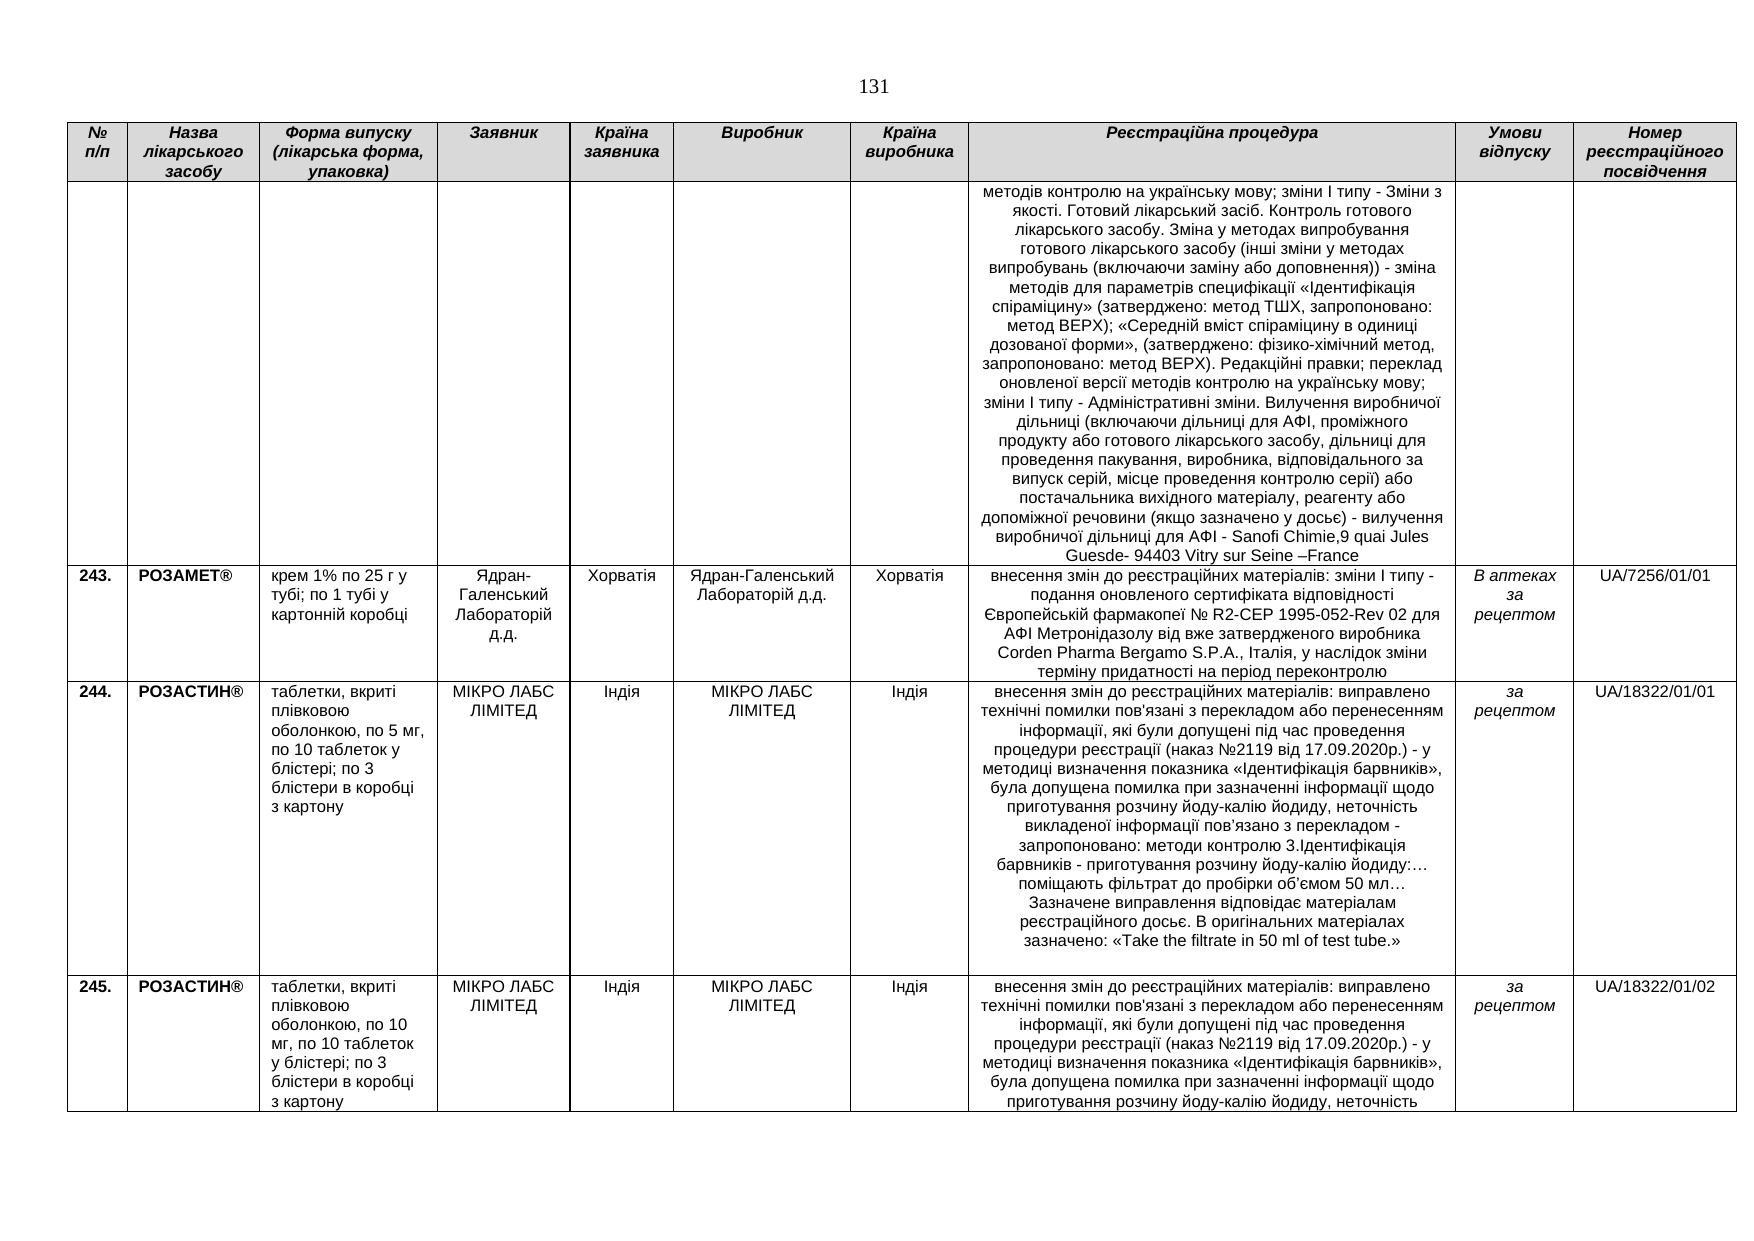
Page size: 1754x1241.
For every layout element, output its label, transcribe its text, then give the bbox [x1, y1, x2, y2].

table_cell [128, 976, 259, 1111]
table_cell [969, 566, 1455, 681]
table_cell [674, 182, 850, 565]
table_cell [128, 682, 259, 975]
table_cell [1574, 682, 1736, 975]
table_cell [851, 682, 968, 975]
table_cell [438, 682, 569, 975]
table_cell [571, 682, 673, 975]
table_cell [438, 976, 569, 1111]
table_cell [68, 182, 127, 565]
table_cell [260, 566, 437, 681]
table_header Виробник [674, 123, 850, 181]
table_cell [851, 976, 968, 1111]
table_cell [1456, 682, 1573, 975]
table_header Форма випуску (лікарська форма, упаковка) [260, 123, 437, 181]
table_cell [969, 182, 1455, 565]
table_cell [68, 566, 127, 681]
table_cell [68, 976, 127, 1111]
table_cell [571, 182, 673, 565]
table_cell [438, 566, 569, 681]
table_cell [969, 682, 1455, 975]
table_header Реєстраційна процедура [969, 123, 1455, 181]
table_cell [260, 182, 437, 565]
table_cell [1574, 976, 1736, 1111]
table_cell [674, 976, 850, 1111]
table_header № п/п [68, 123, 127, 181]
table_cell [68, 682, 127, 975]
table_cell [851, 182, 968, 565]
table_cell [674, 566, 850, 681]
table_header Країна виробника [851, 123, 968, 181]
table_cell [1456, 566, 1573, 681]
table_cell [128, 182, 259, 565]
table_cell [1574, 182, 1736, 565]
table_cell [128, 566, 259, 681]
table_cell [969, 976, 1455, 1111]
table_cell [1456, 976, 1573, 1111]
table_header Номер реєстраційного посвідчення [1574, 123, 1736, 181]
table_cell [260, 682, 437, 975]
table_header Країна заявника [571, 123, 673, 181]
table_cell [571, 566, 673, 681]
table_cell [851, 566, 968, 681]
table_header Назва лікарського засобу [128, 123, 259, 181]
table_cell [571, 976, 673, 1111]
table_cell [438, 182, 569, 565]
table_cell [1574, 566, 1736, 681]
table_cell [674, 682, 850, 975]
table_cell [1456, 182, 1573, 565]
table_header Заявник [438, 123, 569, 181]
table_header Умови відпуску [1456, 123, 1573, 181]
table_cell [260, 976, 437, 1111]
